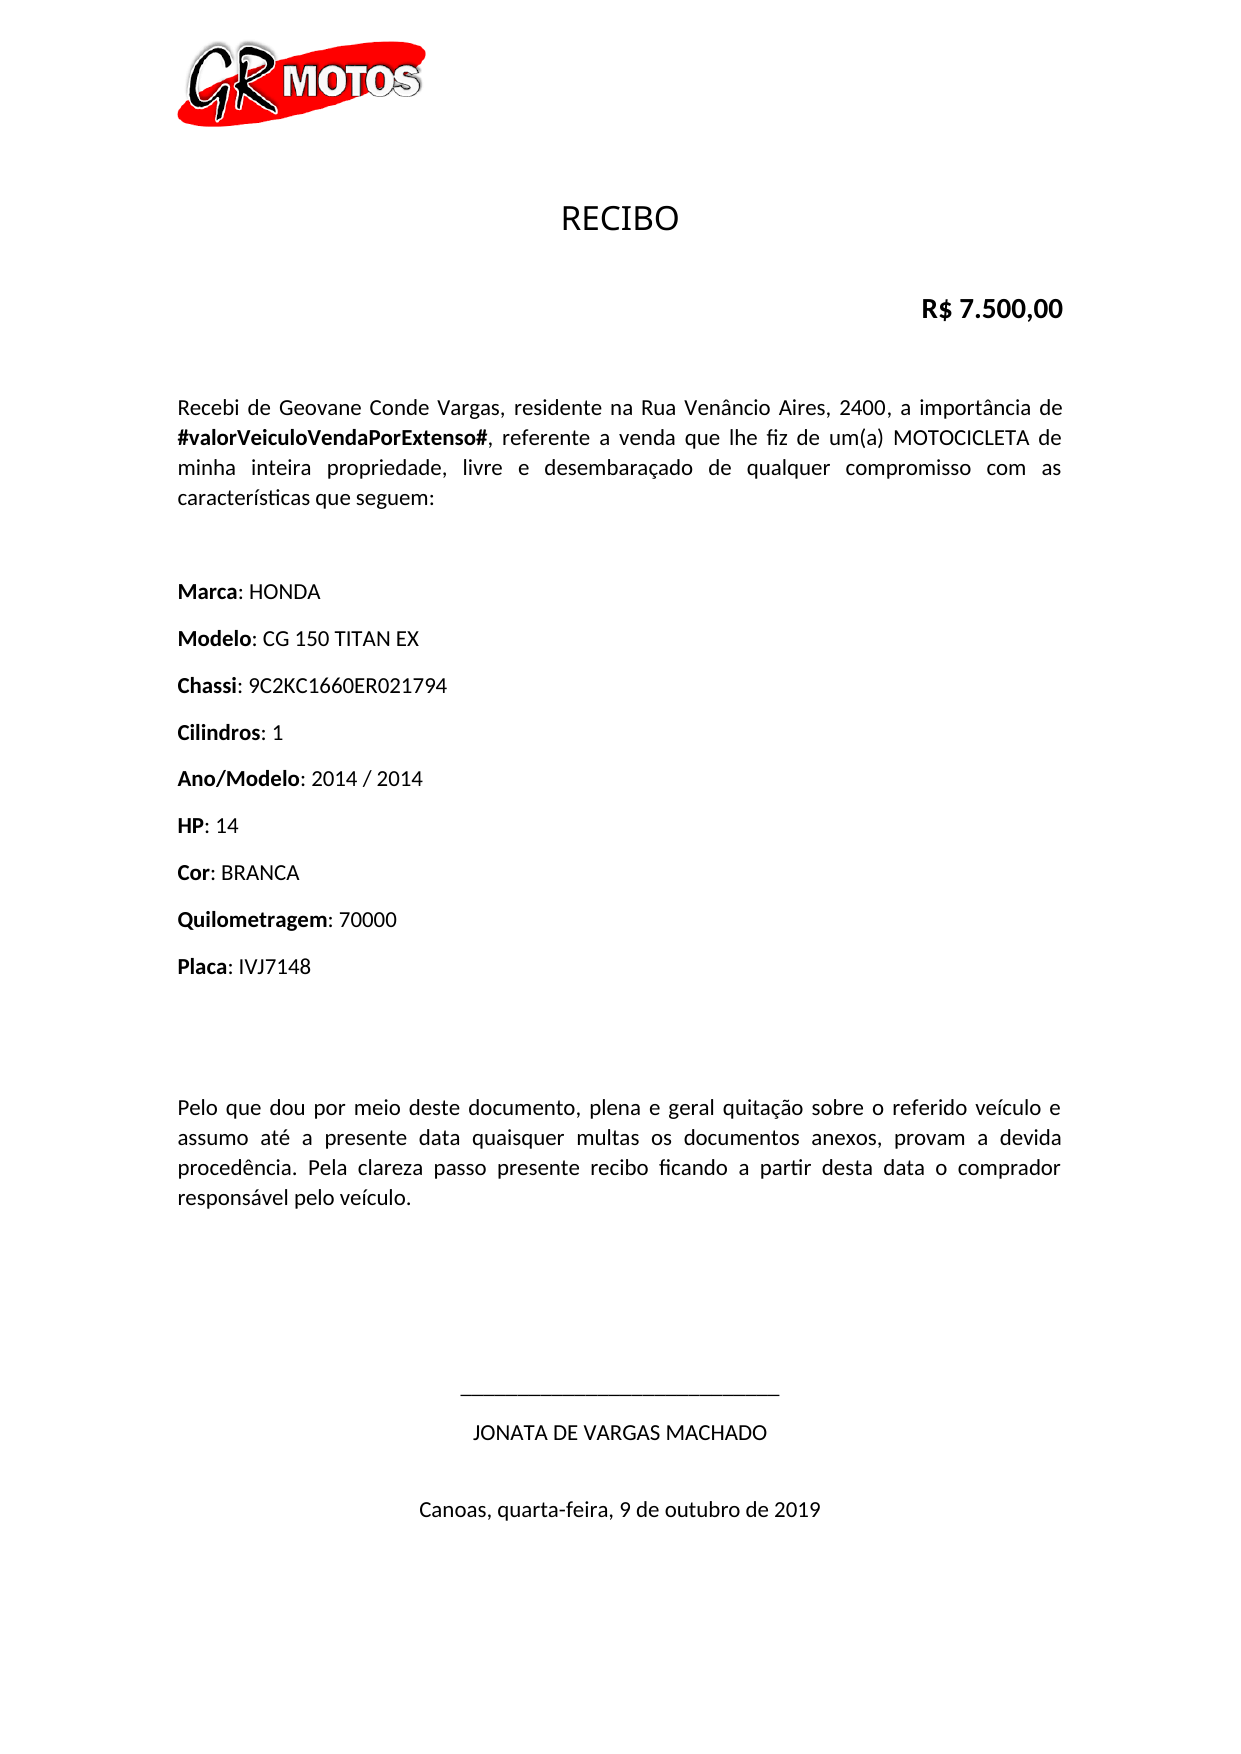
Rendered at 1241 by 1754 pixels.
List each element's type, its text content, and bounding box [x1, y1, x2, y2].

text HP: 14 [177, 811, 1063, 839]
subtitle RECIBO [177, 195, 1063, 240]
text Pelo que dou por meio deste documento, plena e geral quitação sobre o referido veículo e assumo até a presente data quaisquer multas os documentos anexos, provam a devida procedência. Pela clareza passo presente recibo ficando a partir desta data o comprador responsável pelo veículo. [177, 1093, 1063, 1211]
text Marca: HONDA [177, 577, 1063, 605]
text R$ 7.500,00 [177, 291, 1063, 326]
text Cilindros: 1 [177, 718, 1063, 746]
text Chassi: 9C2KC1660ER021794 [177, 671, 1063, 699]
text JONATA DE VARGAS MACHADO [177, 1418, 1063, 1446]
text Ano/Modelo: 2014 / 2014 [177, 764, 1063, 792]
text ____________________________ [177, 1371, 1063, 1399]
text Quilometragem: 70000 [177, 905, 1063, 933]
text Recebi de Geovane Conde Vargas, residente na Rua Venâncio Aires, 2400, a importância de #valorVeiculoVendaPorExtenso#, referente a venda que lhe fiz de um(a) MOTOCICLETA de minha inteira propriedade, livre e desembaraçado de qualquer compromisso com as características que seguem: [177, 393, 1063, 511]
text Modelo: CG 150 TITAN EX [177, 624, 1063, 652]
text Placa: IVJ7148 [177, 952, 1063, 980]
picture [177, 23, 461, 142]
text Canoas, quarta-feira, 9 de outubro de 2019 [177, 1495, 1063, 1523]
text Cor: BRANCA [177, 858, 1063, 886]
